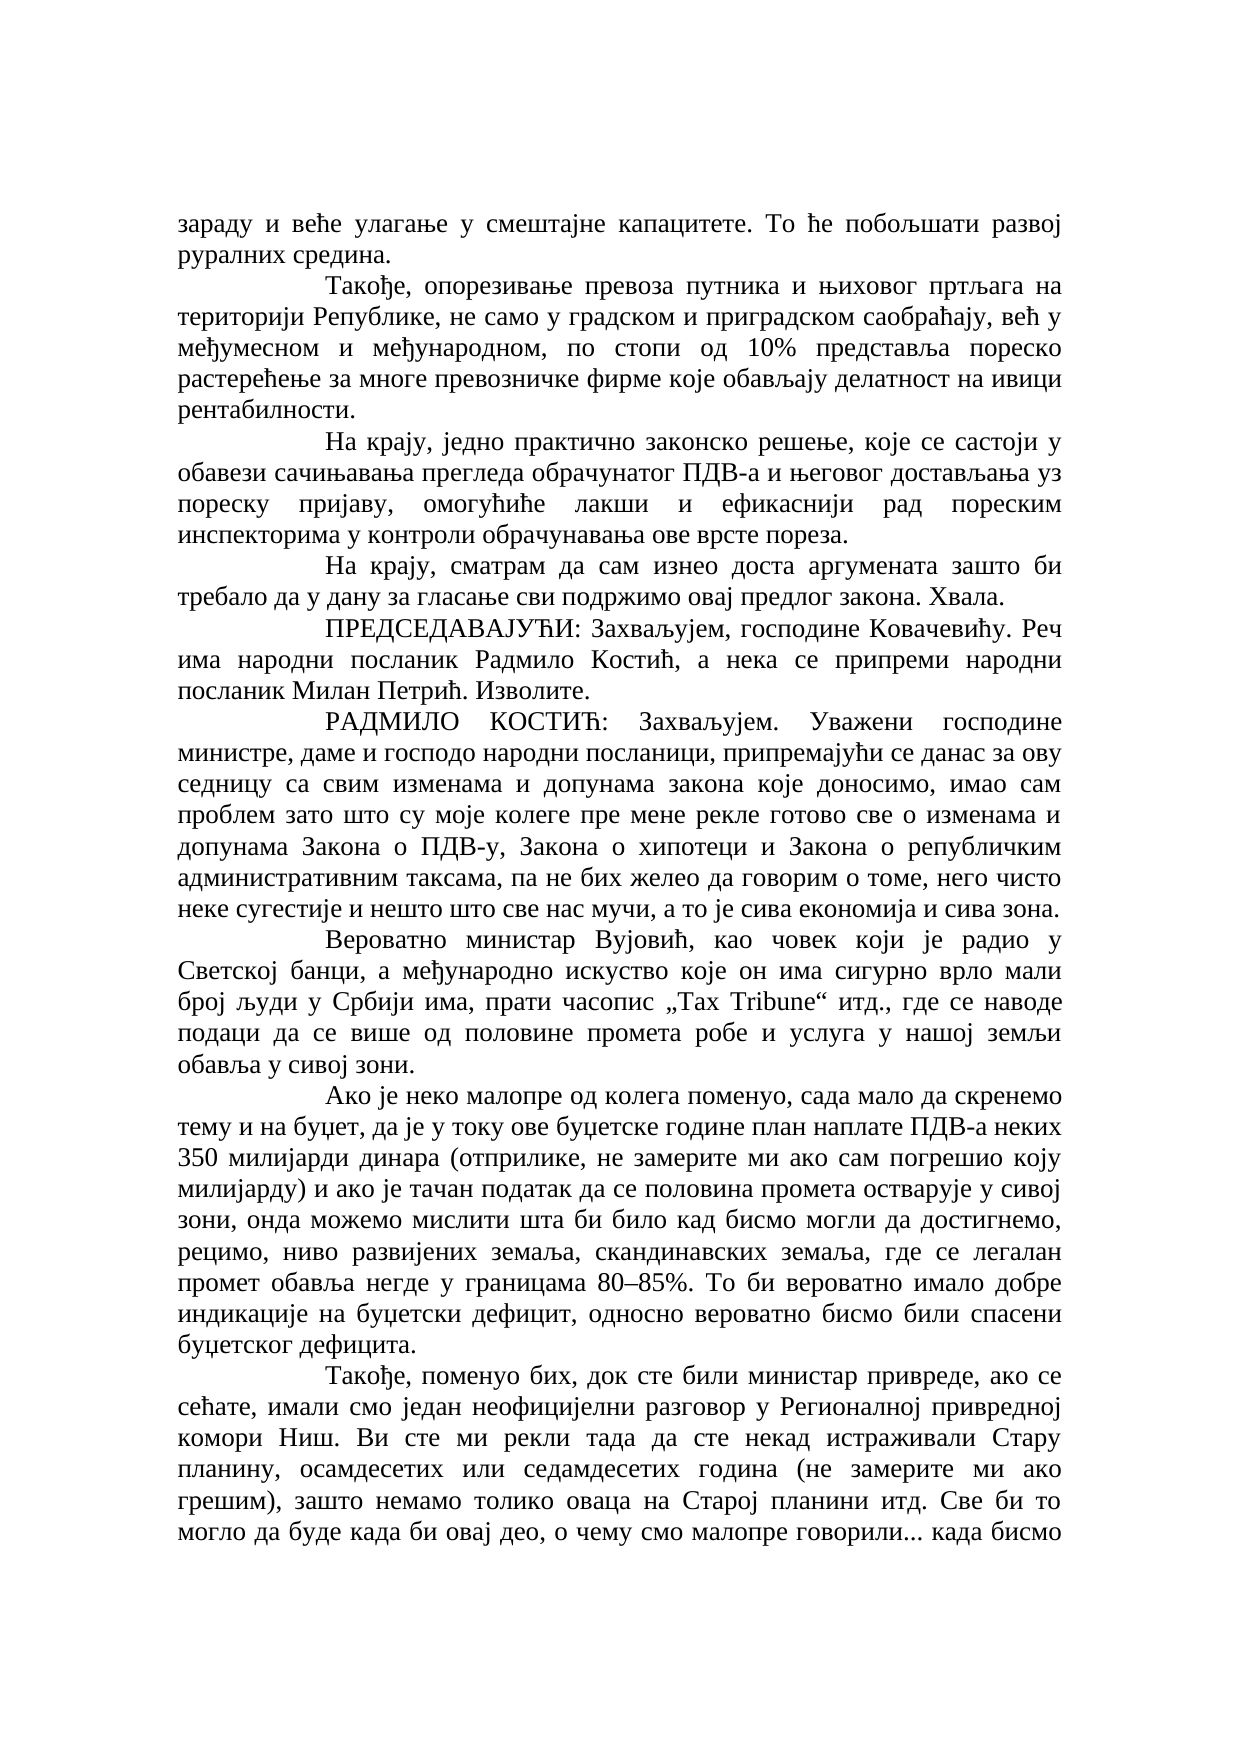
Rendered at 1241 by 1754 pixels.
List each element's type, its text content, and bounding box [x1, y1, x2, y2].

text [177, 1359, 1063, 1546]
text На крају, сматрам да сам изнео доста аргумената зашто би требало да у дану за гласање сви подржимо овај предлог закона. Хвала. [177, 549, 1063, 612]
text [177, 207, 1063, 269]
text РАДМИЛО КОСТИЋ: Захваљујем. Уважени господине министре, даме и господо народни посланици, припремајући се данас за ову седницу са свим изменама и допунама закона које доносимо, имао сам проблем зато што су моје колеге пре мене рекле готово све о изменама и допунама Закона о ПДВ-у, Закона о хипотеци и Закона о републичким административним таксама, па не бих желео да говорим о томе, него чисто неке сугестије и нешто што све нас мучи, а то је сива економија и сива зона. [177, 705, 1063, 923]
text Вероватно министар Вујовић, као човек који је радио у Светској банци, а међународно искуство које он има сигурно врло мали број људи у Србији има, прати часопис „Tax Tribune“ итд., где се наводе подаци да се више од половине промета робе и услуга у нашој земљи обавља у сивој зони. [177, 923, 1063, 1079]
text На крају, једно практично законско решење, које се састоји у обавези сачињавања прегледа обрачунатог ПДВ-а и његовог достављања уз пореску пријаву, омогућиће лакши и ефикаснији рад пореским инспекторима у контроли обрачунавања ове врсте пореза. [177, 425, 1063, 549]
text Такође, опорезивање превоза путника и њиховог пртљага на територији Републике, не само у градском и приградском саобраћају, већ у међумесном и међународном, по стопи од 10% представља пореско растерећење за многе превозничке фирме које обављају делатност на ивици рентабилности. [177, 269, 1063, 425]
text Ако је неко малопре од колега поменуо, сада мало да скренемо тему и на буџет, да је у току ове буџетске године план наплате ПДВ-а неких 350 милијарди динара (отприлике, не замерите ми ако сам погрешио коју милијарду) и ако је тачан податак да се половина промета остварује у сивој зони, онда можемо мислити шта би било кад бисмо могли да достигнемо, рецимо, ниво развијених земаља, скандинавских земаља, где се легалан промет обавља негде у границама 80–85%. То би вероватно имало добре индикације на буџетски дефицит, односно вероватно бисмо били спасени буџетског дефицита. [177, 1079, 1063, 1359]
text ПРЕДСЕДАВАЈУЋИ: Захваљујем, господине Ковачевићу. Реч има народни посланик Радмило Костић, а нека се припреми народни посланик Милан Петрић. Изволите. [177, 612, 1063, 705]
